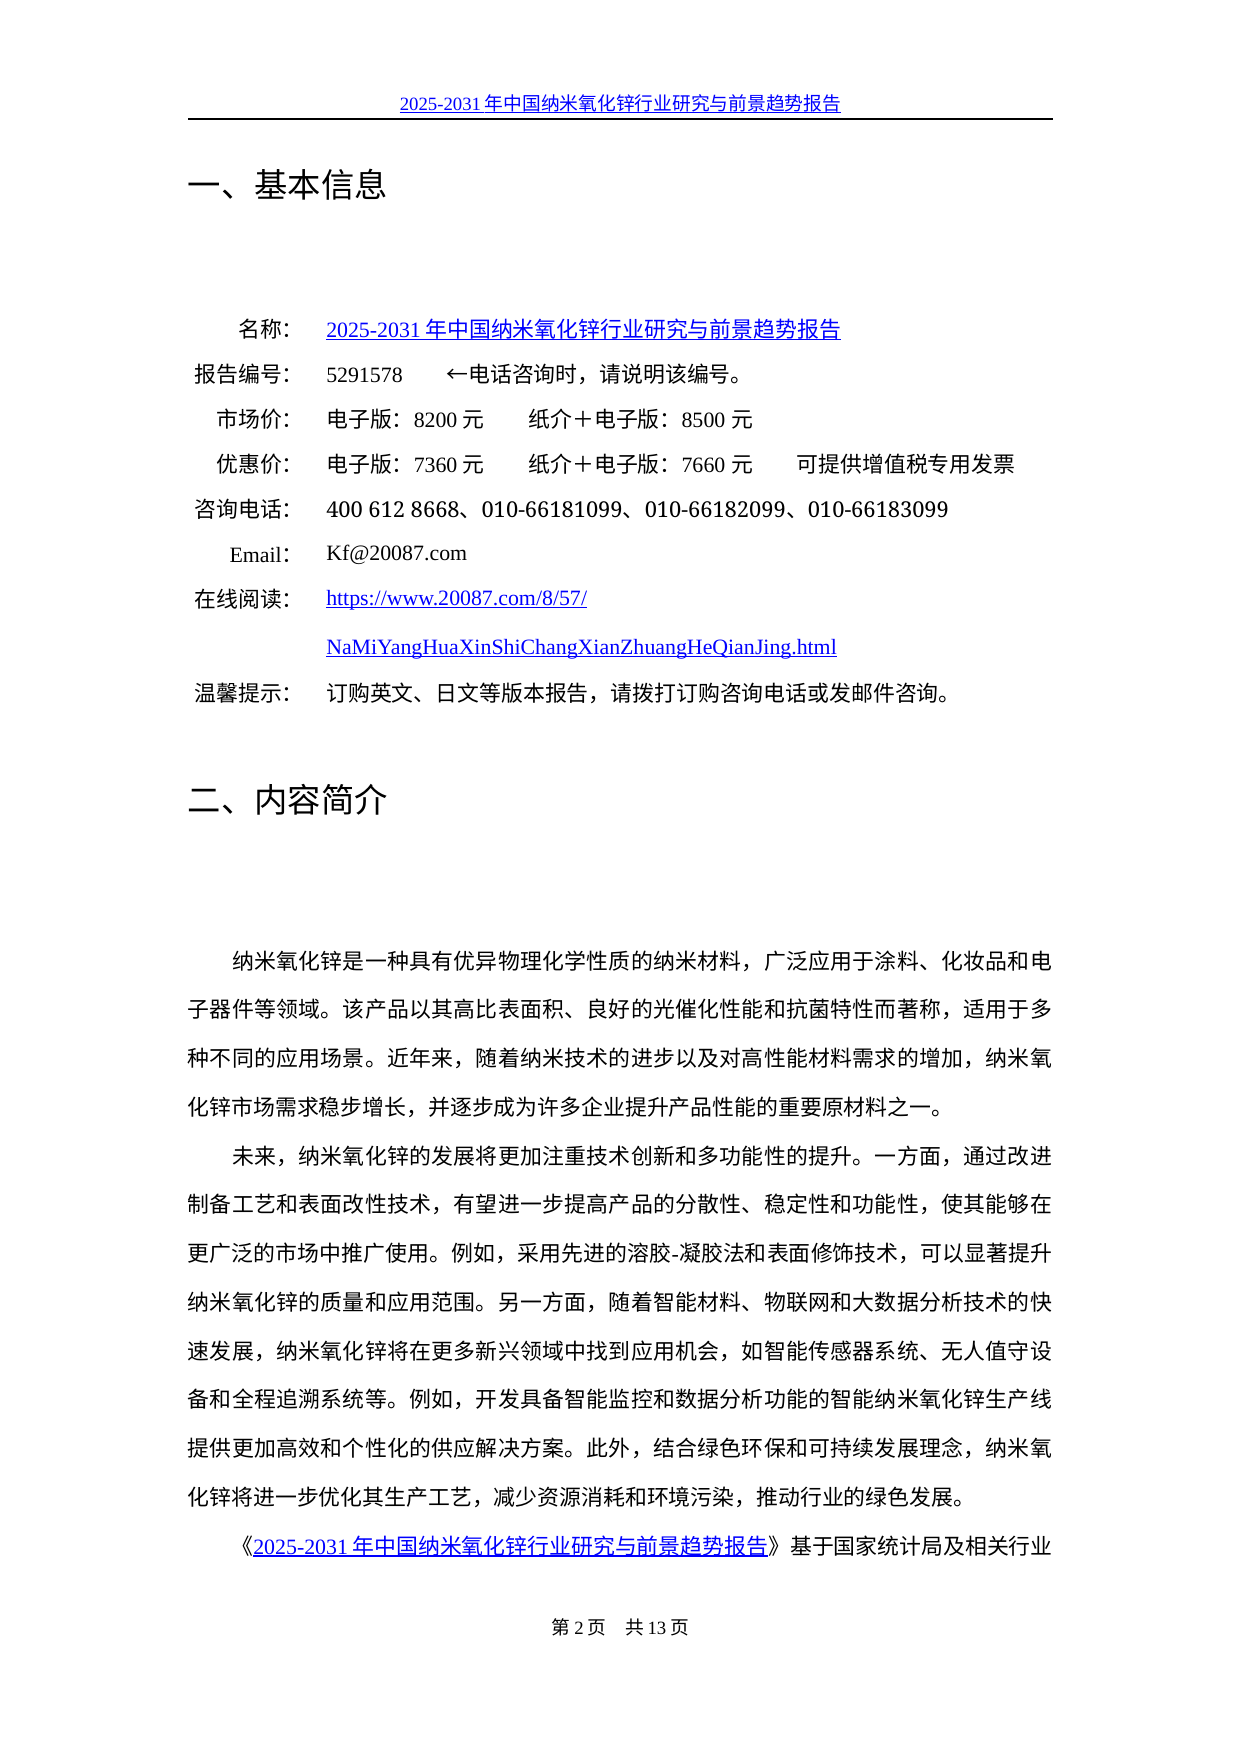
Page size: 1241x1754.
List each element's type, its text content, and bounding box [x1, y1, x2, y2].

table_cell 400 612 8668、010-66181099、010-66182099、010-66183099 [315, 492, 1073, 537]
table_cell Email： [167, 537, 315, 582]
table_cell [315, 582, 1073, 675]
table_cell Kf@20087.com [315, 537, 1073, 582]
table_cell 温馨提示： [167, 675, 315, 720]
table_cell 电子版：7360 元 纸介＋电子版：7660 元 可提供增值税专用发票 [315, 447, 1073, 492]
table_cell 市场价： [167, 402, 315, 447]
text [187, 943, 1053, 1561]
table_cell 电子版：8200 元 纸介＋电子版：8500 元 [315, 402, 1073, 447]
table_header 名称： [167, 312, 315, 357]
table_cell 订购英文、日文等版本报告，请拨打订购咨询电话或发邮件咨询。 [315, 675, 1073, 720]
title 一、基本信息 [187, 150, 1053, 215]
table_cell 咨询电话： [167, 492, 315, 537]
table_cell 在线阅读： [167, 582, 315, 675]
title 二、内容简介 [187, 766, 1053, 831]
table_cell 报告编号： [167, 357, 315, 402]
table_cell 5291578 ←电话咨询时，请说明该编号。 [315, 357, 1073, 402]
table_cell 优惠价： [167, 447, 315, 492]
table_header 2025-2031年中国纳米氧化锌行业研究与前景趋势报告 [315, 312, 1073, 357]
